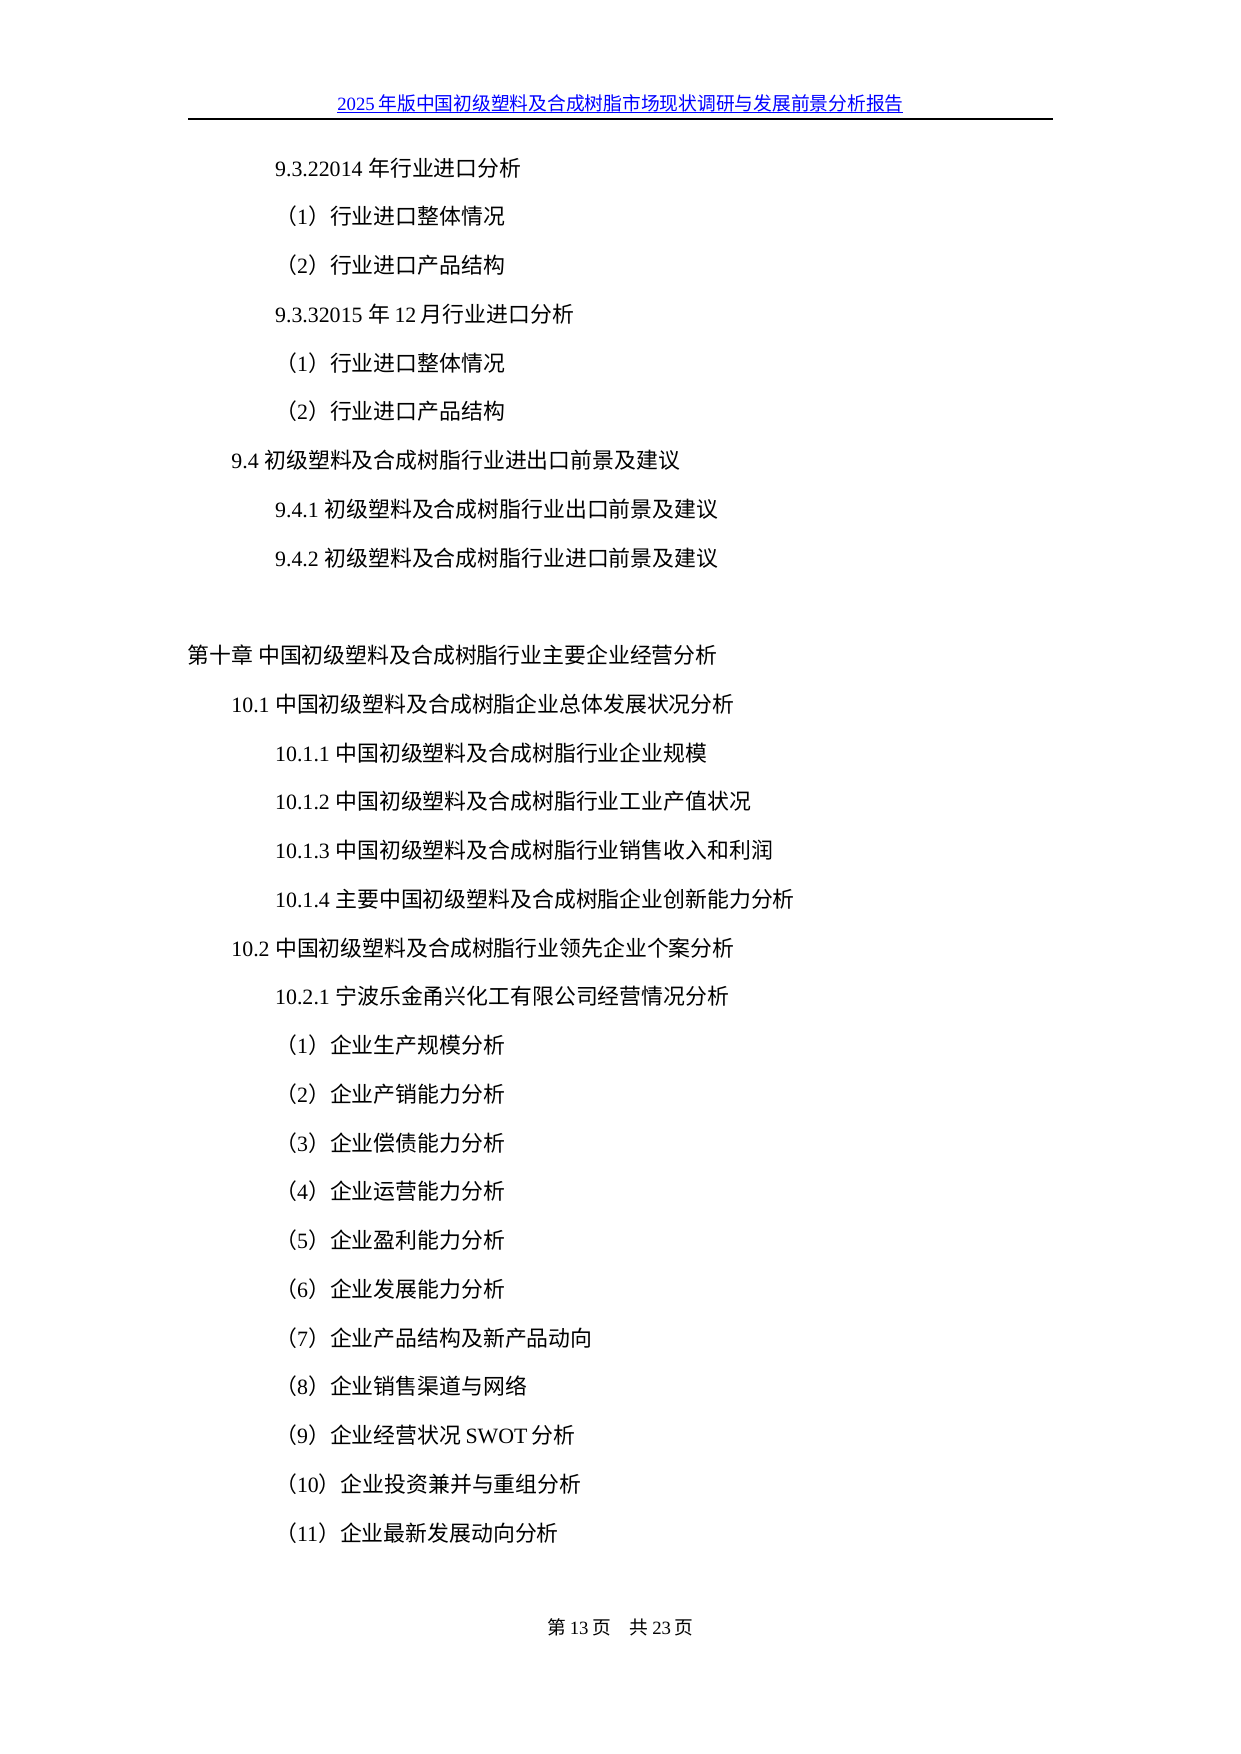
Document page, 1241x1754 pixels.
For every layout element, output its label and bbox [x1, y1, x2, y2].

text [187, 150, 1053, 1548]
